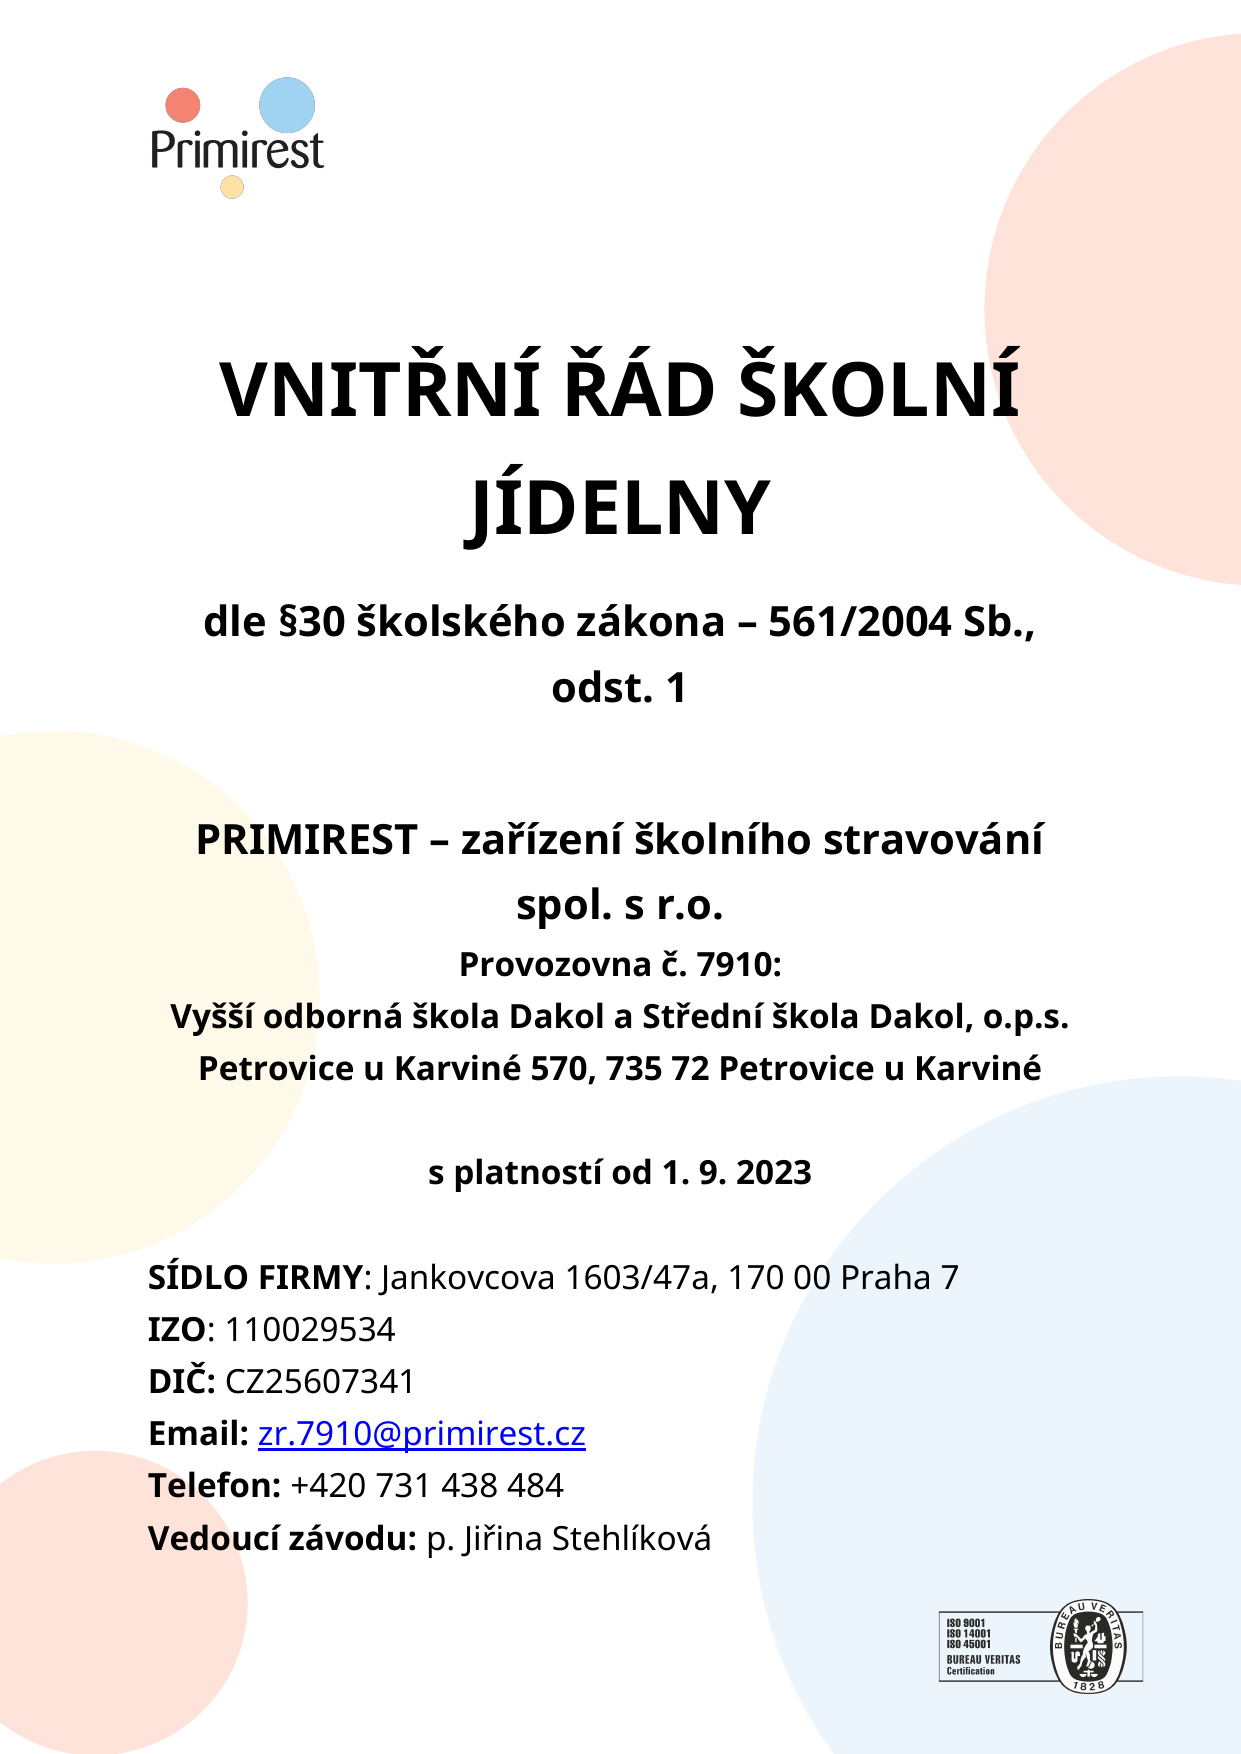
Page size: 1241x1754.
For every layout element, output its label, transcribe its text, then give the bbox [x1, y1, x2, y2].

text PRIMIREST – zařízení školního stravování spol. s r.o. [148, 810, 1092, 932]
text Vedoucí závodu: p. Jiřina Stehlíková [148, 1514, 1092, 1560]
picture [130, 64, 343, 213]
text Vyšší odborná škola Dakol a Střední škola Dakol, o.p.s. [148, 992, 1092, 1038]
text SÍDLO FIRMY: Jankovcova 1603/47a, 170 00 Praha 7 [148, 1253, 1092, 1299]
text Email: zr.7910@primirest.cz [148, 1410, 1092, 1455]
text Telefon: +420 731 438 484 [148, 1462, 1092, 1508]
picture [938, 1599, 1144, 1694]
text DIČ: CZ25607341 [148, 1358, 1092, 1403]
text s platností od 1. 9. 2023 [148, 1149, 1092, 1194]
text dle §30 školského zákona – 561/2004 Sb., odst. 1 [148, 592, 1092, 714]
text Petrovice u Karviné 570, 735 72 Petrovice u Karviné [148, 1045, 1092, 1090]
text Provozovna č. 7910: [148, 940, 1092, 986]
text VNITŘNÍ ŘÁD ŠKOLNÍ JÍDELNY [148, 336, 1092, 556]
text IZO: 110029534 [148, 1306, 1092, 1351]
